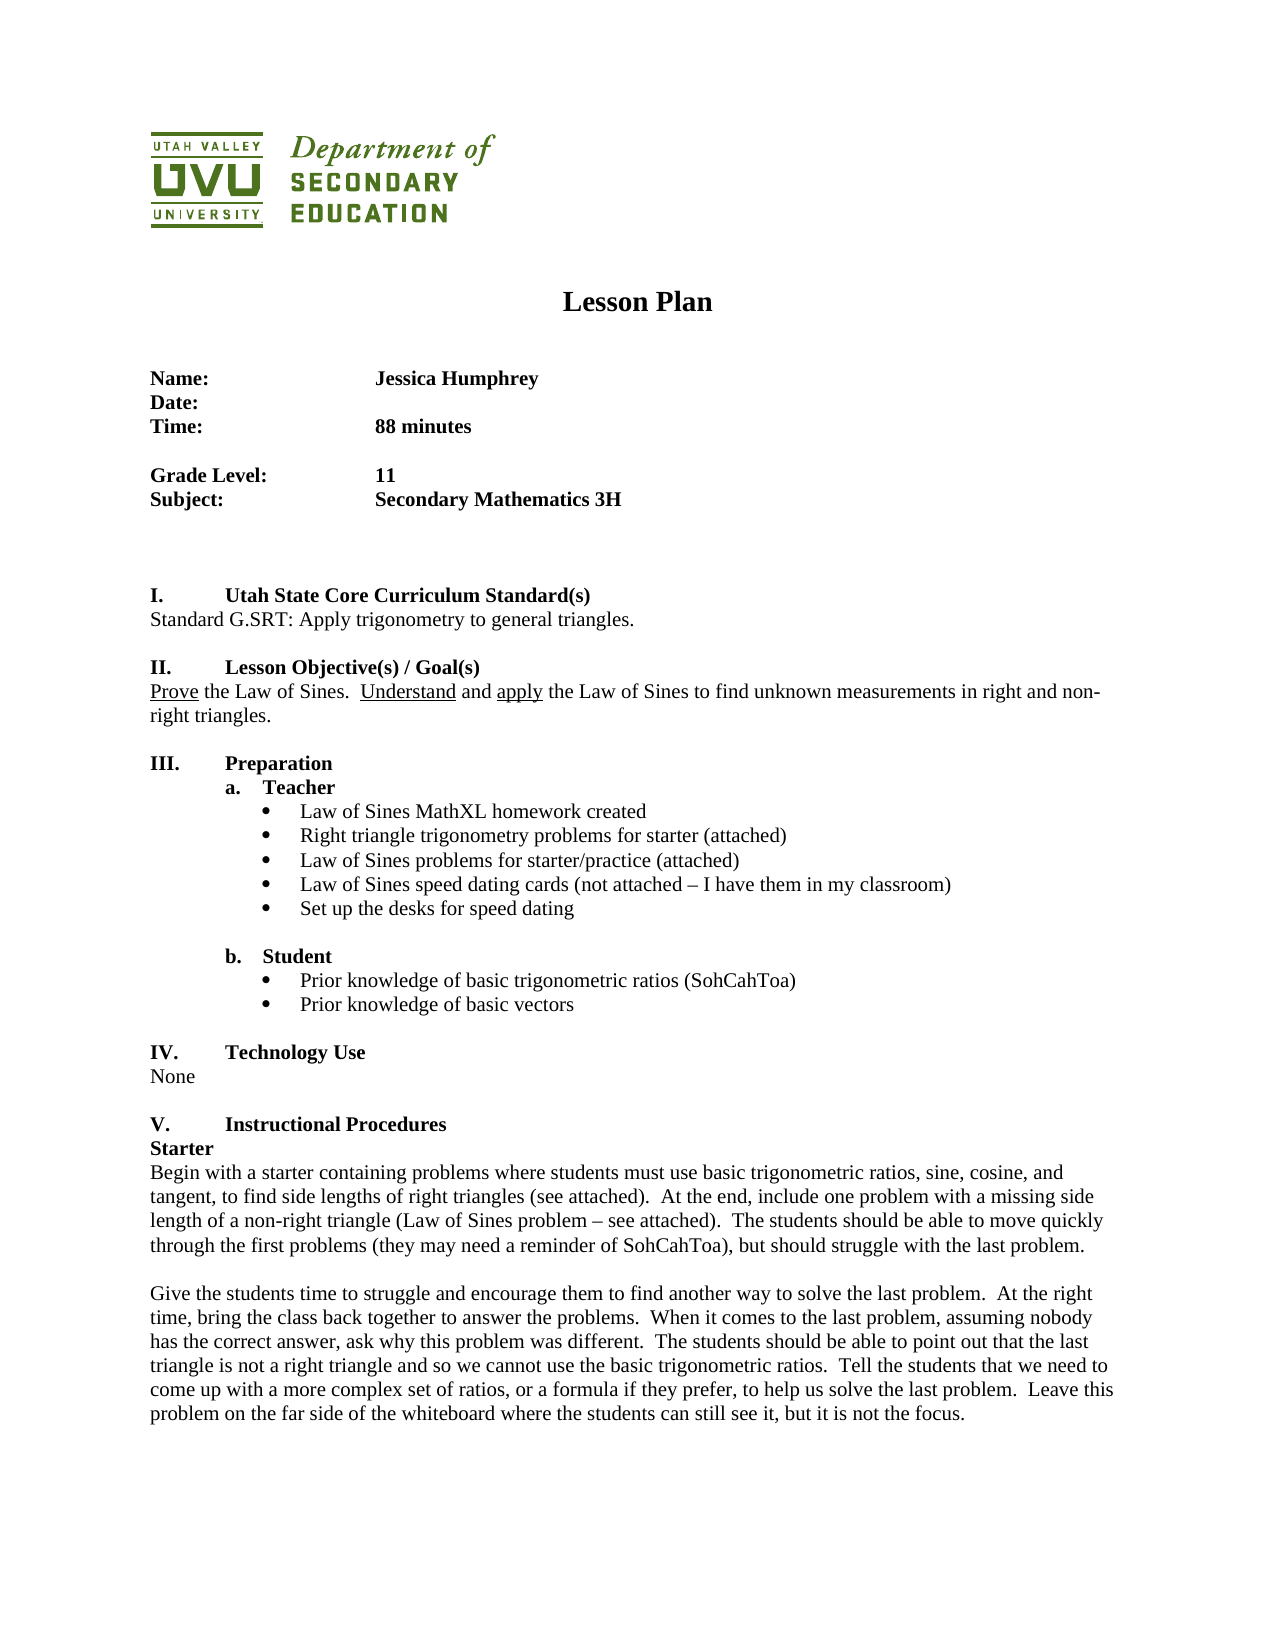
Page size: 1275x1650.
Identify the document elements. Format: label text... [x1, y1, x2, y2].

list Law of Sines problems for starter/practice (attached) [262, 847, 1125, 872]
list Preparation [150, 751, 1125, 775]
list Set up the desks for speed dating [262, 896, 1125, 920]
list Student [225, 944, 1125, 968]
text Grade Level: 11 [150, 462, 1125, 487]
list Right triangle trigonometry problems for starter (attached) [262, 823, 1125, 847]
list Instructional Procedures [150, 1112, 1125, 1136]
text Give the students time to struggle and encourage them to find another way to solve the last problem. At the right time, bring the class back together to answer the problems. When it comes to the last problem, assuming nobody has the correct answer, ask why this problem was different. The students should be able to point out that the last triangle is not a right triangle and so we cannot use the basic trigonometric ratios. Tell the students that we need to come up with a more complex set of ratios, or a formula if they prefer, to help us solve the last problem. Leave this problem on the far side of the whiteboard where the students can still see it, but it is not the focus. [150, 1281, 1125, 1425]
text Begin with a starter containing problems where students must use basic trigonometric ratios, sine, cosine, and tangent, to find side lengths of right triangles (see attached). At the end, include one problem with a missing side length of a non-right triangle (Law of Sines problem – see attached). The students should be able to move quickly through the first problems (they may need a reminder of SohCahToa), but should struggle with the last problem. [150, 1160, 1125, 1257]
list Prior knowledge of basic trigonometric ratios (SohCahToa) [262, 968, 1125, 992]
text None [150, 1064, 1125, 1088]
text Starter [150, 1136, 1125, 1160]
list Teacher [225, 775, 1125, 799]
text Standard G.SRT: Apply trigonometry to general triangles. [150, 607, 1125, 631]
list Law of Sines MathXL homework created [262, 799, 1125, 823]
text Name: Jessica Humphrey [150, 366, 1125, 390]
list Law of Sines speed dating cards (not attached – I have them in my classroom) [262, 872, 1125, 896]
list Technology Use [150, 1040, 1125, 1064]
text Date: [150, 390, 1125, 414]
list Utah State Core Curriculum Standard(s) [150, 583, 1125, 607]
text Lesson Plan [150, 284, 1125, 318]
text Prove the Law of Sines. Understand and apply the Law of Sines to find unknown measurements in right and non-right triangles. [150, 679, 1125, 727]
text Time: 88 minutes [150, 414, 1125, 438]
text Subject: Secondary Mathematics 3H [150, 487, 1125, 511]
list Lesson Objective(s) / Goal(s) [150, 655, 1125, 679]
list Prior knowledge of basic vectors [262, 992, 1125, 1016]
